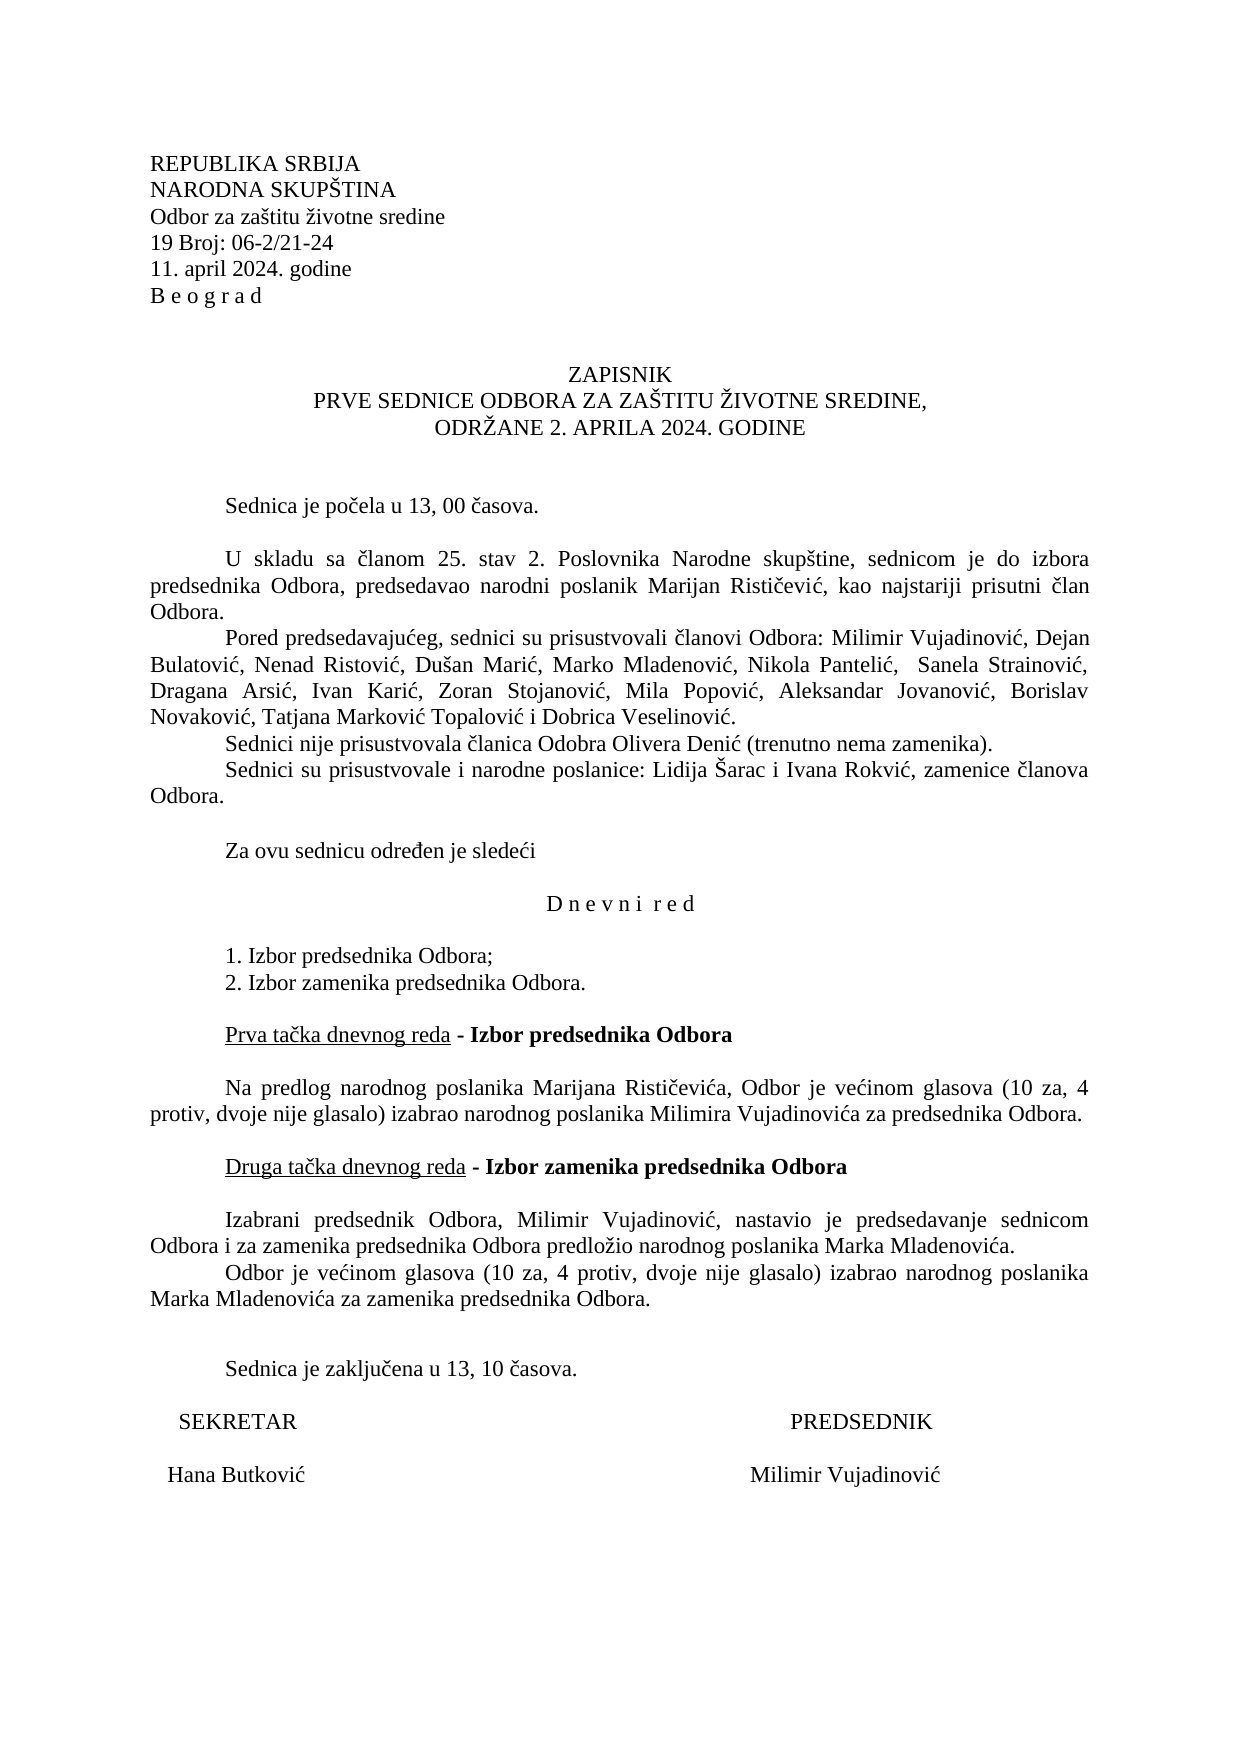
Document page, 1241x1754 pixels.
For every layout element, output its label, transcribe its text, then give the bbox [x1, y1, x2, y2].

text Prva tačka dnevnog reda - Izbor predsednika Odbora [150, 1021, 1090, 1048]
text Sednici su prisustvovale i narodne poslanice: Lidija Šarac i Ivana Rokvić, zamenice članova Odbora. [150, 756, 1090, 809]
text SEKRETAR PREDSEDNIK [150, 1408, 1090, 1434]
text Sednica je počela u 13, 00 časova. [150, 493, 1090, 519]
text ODRŽANE 2. APRILA 2024. GODINE [150, 413, 1090, 440]
text Odbor je većinom glasova (10 za, 4 protiv, dvoje nije glasalo) izabrao narodnog poslanika Marka Mladenovića za zamenika predsednika Odbora. [150, 1258, 1090, 1311]
text PRVE SEDNICE ODBORA ZA ZAŠTITU ŽIVOTNE SREDINE, [150, 387, 1090, 413]
text Za ovu sednicu određen je sledeći [150, 837, 1090, 863]
text Izabrani predsednik Odbora, Milimir Vujadinović, nastavio je predsedavanje sednicom Odbora i za zamenika predsednika Odbora predložio narodnog poslanika Marka Mladenovića. [150, 1206, 1090, 1258]
text B e o g r a d [150, 282, 1090, 308]
text Sednica je zaključena u 13, 10 časova. [150, 1355, 1090, 1382]
text 1. Izbor predsednika Odbora; [150, 942, 1090, 969]
text ZAPISNIK [150, 361, 1090, 387]
text Sednici nije prisustvovala članica Odobra Olivera Denić (trenutno nema zamenika). [150, 730, 1090, 756]
text 2. Izbor zamenika predsednika Odbora. [150, 969, 1090, 995]
text U skladu sa članom 25. stav 2. Poslovnika Narodne skupštine, sednicom je do izbora predsednika Odbora, predsedavao narodni poslanik Marijan Rističević, kao najstariji prisutni član Odbora. [150, 545, 1090, 624]
text Hana Butković Milimir Vujadinović [150, 1461, 1090, 1487]
text Na predlog narodnog poslanika Marijana Rističevića, Odbor je većinom glasova (10 za, 4 protiv, dvoje nije glasalo) izabrao narodnog poslanika Milimira Vujadinovića za predsednika Odbora. [150, 1074, 1090, 1127]
text Pored predsedavajućeg, sednici su prisustvovali članovi Odbora: Milimir Vujadinović, Dejan Bulatović, Nenad Ristović, Dušan Marić, Marko Mladenović, Nikola Pantelić, Sanela Strainović, Dragana Arsić, Ivan Karić, Zoran Stojanović, Mila Popović, Aleksandar Jovanović, Borislav Novaković, Tatjana Marković Topalović i Dobrica Veselinović. [150, 624, 1090, 730]
text NARODNA SKUPŠTINA [150, 176, 1090, 203]
text REPUBLIKA SRBIJA [150, 150, 1090, 176]
text 19 Broj: 06-2/21-24 [150, 229, 1090, 255]
text Odbor za zaštitu životne sredine [150, 203, 1090, 229]
text Druga tačka dnevnog reda - Izbor zamenika predsednika Odbora [150, 1153, 1090, 1179]
text 11. april 2024. godine [150, 255, 1090, 282]
text D n e v n i r e d [150, 889, 1090, 916]
